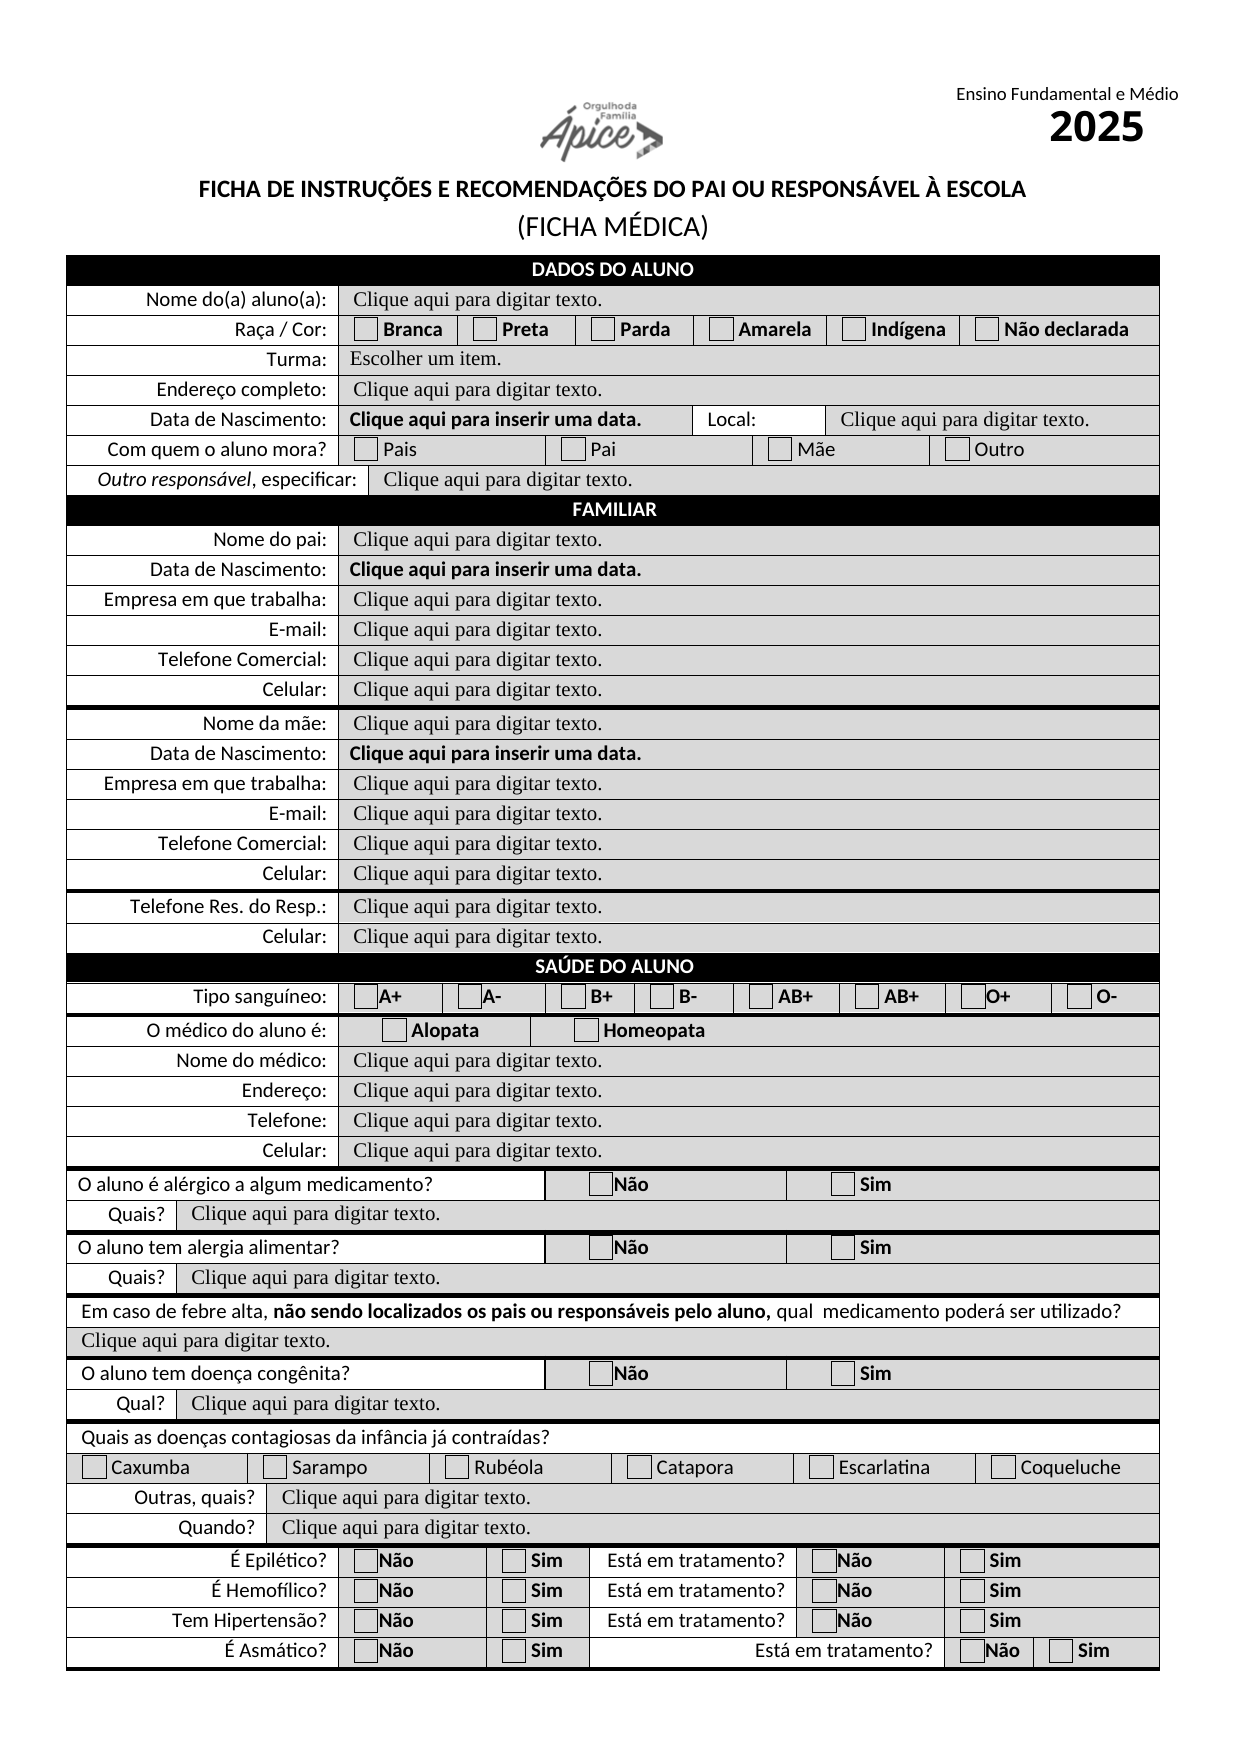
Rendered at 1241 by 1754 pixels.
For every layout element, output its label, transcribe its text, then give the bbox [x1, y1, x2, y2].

table_cell Homeopata [531, 1017, 1159, 1046]
table_cell Sim [487, 1578, 589, 1607]
table_cell Turma: [67, 346, 338, 375]
table_cell Em caso de febre alta, não sendo localizados os pais ou responsáveis pelo aluno, qual medicamento poderá ser utilizado? [67, 1298, 1159, 1327]
table_cell Quando? [67, 1514, 266, 1543]
table_cell Qual? [67, 1390, 176, 1419]
table_cell Endereço completo: [67, 376, 338, 405]
table_cell FAMILIAR [67, 496, 1159, 525]
table_cell Branca [339, 316, 457, 345]
table_cell Data de Nascimento: [67, 406, 338, 435]
table_cell Está em tratamento? [590, 1548, 796, 1577]
table_cell Sim [1034, 1638, 1159, 1667]
table_cell Amarela [694, 316, 826, 345]
table_cell Não [945, 1638, 1033, 1667]
table_cell Rubéola [430, 1454, 611, 1483]
table_cell Pai [546, 436, 752, 465]
table_cell Celular: [67, 676, 338, 705]
table_cell Endereço: [67, 1077, 338, 1106]
table_cell O- [1052, 984, 1159, 1012]
table_cell Local: [693, 406, 825, 435]
table_cell Alopata [339, 1017, 530, 1046]
table_cell Não [797, 1548, 944, 1577]
table_cell Não [339, 1608, 486, 1637]
table_cell Quais? [67, 1264, 176, 1293]
table_cell Sim [945, 1578, 1159, 1607]
table_cell Indígena [827, 316, 959, 345]
table_cell Não [339, 1638, 486, 1667]
table_header DADOS DO ALUNO [67, 256, 1159, 285]
table_cell Nome do(a) aluno(a): [67, 286, 338, 315]
table_cell O médico do aluno é: [67, 1017, 338, 1046]
table_cell Sim [945, 1608, 1159, 1637]
table_cell Sim [787, 1235, 1159, 1263]
table_cell Não [339, 1578, 486, 1607]
table_cell [339, 376, 1159, 405]
table_cell Nome do pai: [67, 526, 338, 555]
table_cell Quais as doenças contagiosas da infância já contraídas? [67, 1424, 1159, 1453]
table_cell O aluno é alérgico a algum medicamento? [67, 1171, 544, 1200]
table_cell Está em tratamento? [590, 1578, 796, 1607]
table_cell Sim [787, 1360, 1159, 1389]
table_cell Pais [339, 436, 545, 465]
table_cell Data de Nascimento: [67, 740, 338, 769]
table_cell Celular: [67, 860, 338, 889]
table_cell Telefone Comercial: [67, 646, 338, 675]
table_cell O+ [946, 984, 1051, 1012]
table_cell É Asmático? [67, 1638, 338, 1667]
table_cell Não declarada [960, 316, 1159, 345]
table_cell Não [546, 1171, 786, 1200]
table_cell Telefone Comercial: [67, 830, 338, 859]
table_cell Telefone: [67, 1107, 338, 1136]
table_cell Quais? [67, 1201, 176, 1230]
table_cell Sim [487, 1608, 589, 1637]
table_cell AB+ [734, 984, 839, 1012]
table_cell Outro responsável, especificar: [67, 466, 368, 495]
table_cell E-mail: [67, 616, 338, 645]
table_cell Outro [930, 436, 1159, 465]
table_cell Celular: [67, 1137, 338, 1166]
table_cell É Hemofílico? [67, 1578, 338, 1607]
table_cell AB+ [840, 984, 945, 1012]
table_cell Está em tratamento? [590, 1638, 944, 1667]
table_cell Telefone Res. do Resp.: [67, 893, 338, 922]
table_cell Não [339, 1548, 486, 1577]
table_cell A+ [339, 984, 442, 1012]
table_cell Celular: [67, 924, 338, 952]
table_cell O aluno tem doença congênita? [67, 1360, 544, 1389]
table_cell Escarlatina [794, 1454, 975, 1483]
table_cell A- [443, 984, 545, 1012]
table_cell Sarampo [248, 1454, 429, 1483]
table_cell O aluno tem alergia alimentar? [67, 1235, 544, 1263]
table_cell Preta [458, 316, 575, 345]
text FICHA DE INSTRUÇÕES E RECOMENDAÇÕES DO PAI OU RESPONSÁVEL À ESCOLA [89, 173, 1137, 204]
table_cell Parda [576, 316, 693, 345]
table_cell Caxumba [67, 1454, 247, 1483]
table_cell Empresa em que trabalha: [67, 770, 338, 799]
table_cell Outras, quais? [67, 1484, 266, 1513]
table_cell Tipo sanguíneo: [67, 984, 338, 1012]
table_cell Empresa em que trabalha: [67, 586, 338, 615]
table_cell Com quem o aluno mora? [67, 436, 338, 465]
table_cell E-mail: [67, 800, 338, 829]
table_cell SAÚDE DO ALUNO [67, 954, 1159, 982]
table_cell B+ [546, 984, 634, 1012]
table_cell Está em tratamento? [590, 1608, 796, 1637]
text (FICHA MÉDICA) [89, 208, 1137, 244]
table_cell Mãe [753, 436, 929, 465]
table_cell Nome do médico: [67, 1047, 338, 1076]
table_cell Sim [787, 1171, 1159, 1200]
table_cell B- [635, 984, 733, 1012]
table_cell Catapora [612, 1454, 793, 1483]
table_cell Não [546, 1360, 786, 1389]
table_cell Nome da mãe: [67, 710, 338, 739]
table_cell Coqueluche [976, 1454, 1159, 1483]
table_cell Tem Hipertensão? [67, 1608, 338, 1637]
table_cell Raça / Cor: [67, 316, 338, 345]
table_cell Data de Nascimento: [67, 556, 338, 585]
table_cell Não [797, 1578, 944, 1607]
table_cell Sim [487, 1638, 589, 1667]
table_cell É Epilético? [67, 1548, 338, 1577]
table_cell Não [546, 1235, 786, 1263]
table_cell Sim [945, 1548, 1159, 1577]
table_cell Não [797, 1608, 944, 1637]
table_cell Sim [487, 1548, 589, 1577]
